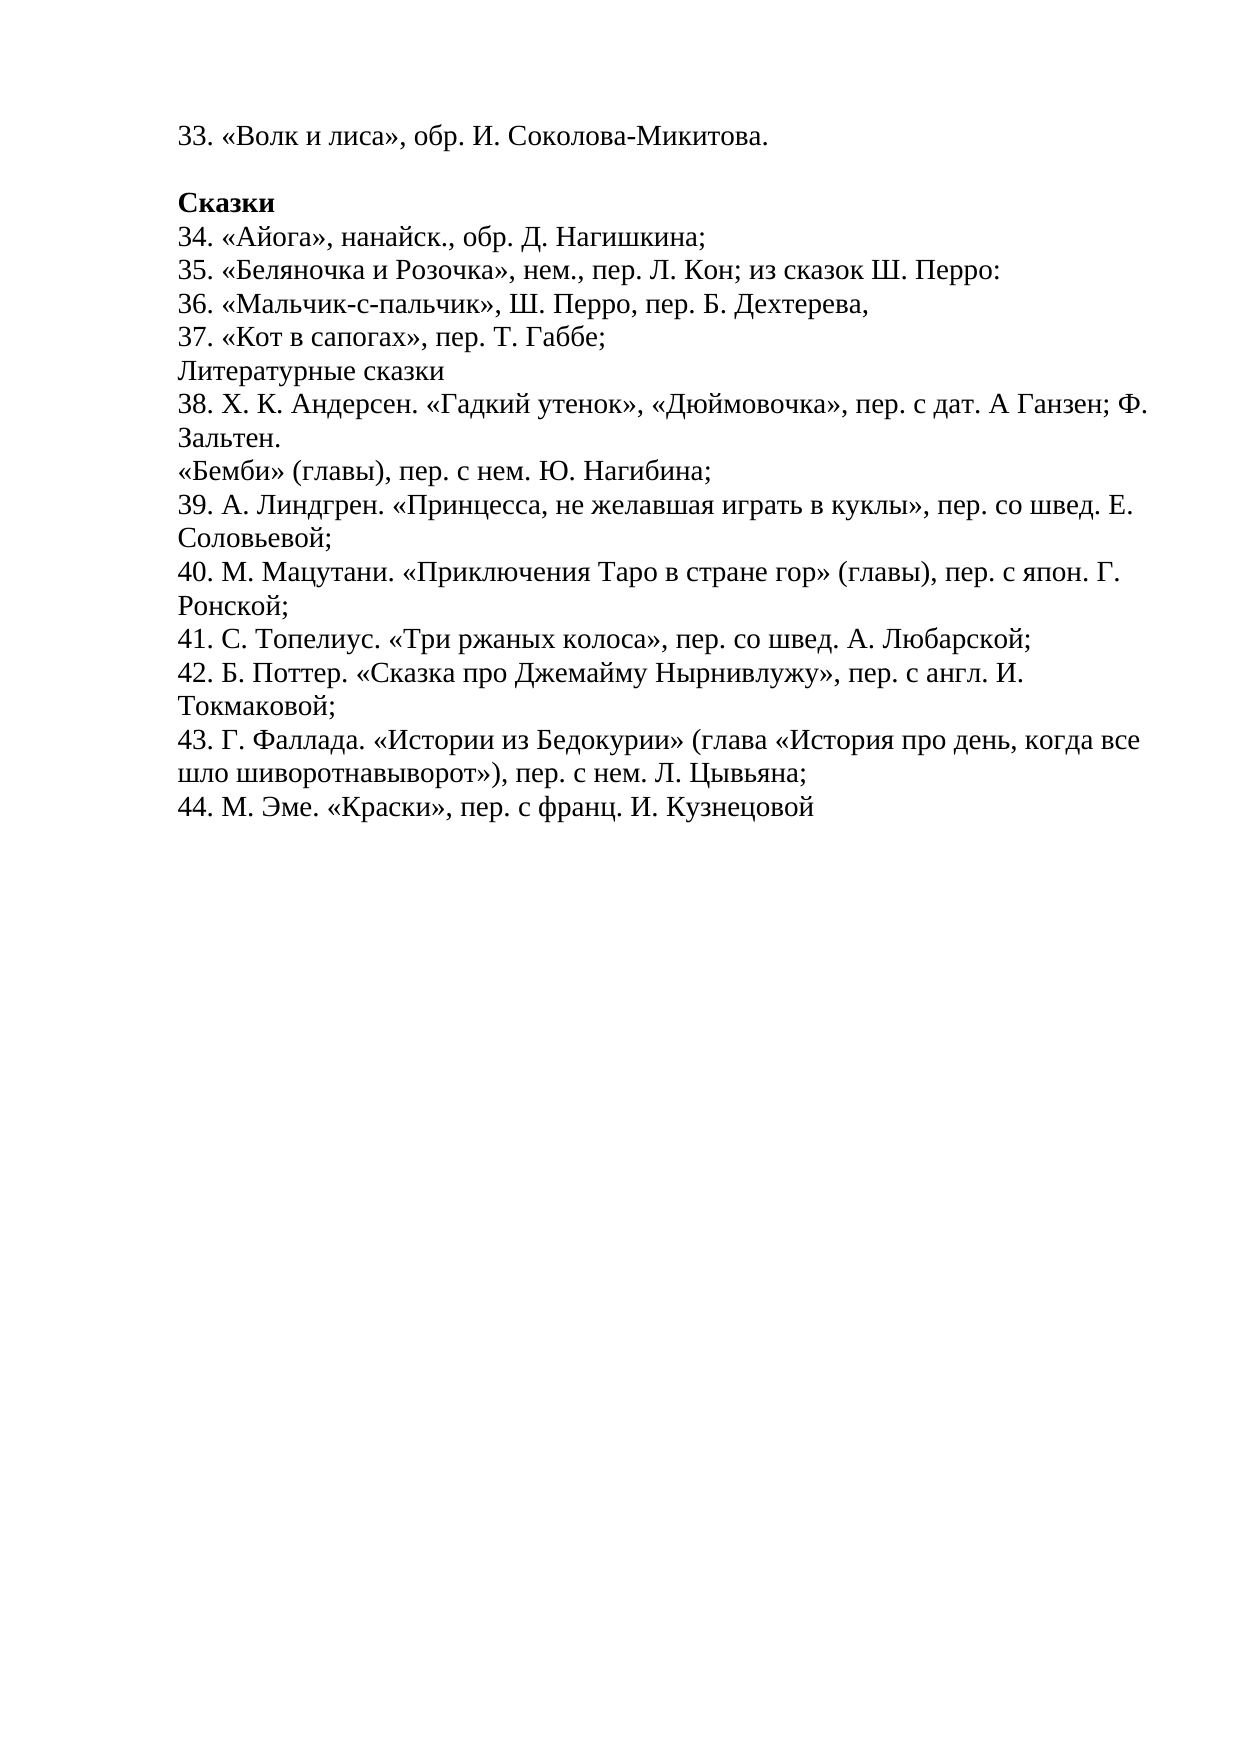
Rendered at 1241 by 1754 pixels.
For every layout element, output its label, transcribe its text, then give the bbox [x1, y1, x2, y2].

text 38. X. К. Андерсен. «Гадкий утенок», «Дюймовочка», пер. с дат. А Ганзен; Ф. Зальтен. [177, 386, 1152, 453]
text 34. «Айога», нанайск., обр. Д. Нагишкина; [177, 219, 1152, 252]
text «Бемби» (главы), пер. с нем. Ю. Нагибина; [177, 453, 1152, 487]
text Литературные сказки [177, 353, 1152, 386]
text 43. Г. Фаллада. «Истории из Бедокурии» (глава «История про день, когда все шло шиворотнавыворот»), пер. с нем. Л. Цывьяна; [177, 722, 1152, 789]
text 39. А. Линдгрен. «Принцесса, не желавшая играть в куклы», пер. со швед. Е. Соловьевой; [177, 487, 1152, 554]
text 37. «Кот в сапогах», пер. Т. Габбе; [177, 319, 1152, 353]
text 42. Б. Поттер. «Сказка про Джемайму Нырнивлужу», пер. с англ. И. Токмаковой; [177, 655, 1152, 722]
text 40. М. Мацутани. «Приключения Таро в стране гор» (главы), пер. с япон. Г. Ронской; [177, 554, 1152, 621]
text 41. С. Топелиус. «Три ржаных колоса», пер. со швед. А. Любарской; [177, 621, 1152, 655]
text 35. «Беляночка и Розочка», нем., пер. Л. Кон; из сказок Ш. Перро: [177, 252, 1152, 286]
text Сказки [177, 185, 1152, 219]
text 44. М. Эме. «Краски», пер. с франц. И. Кузнецовой [177, 789, 1152, 822]
text 36. «Мальчик-с-пальчик», Ш. Перро, пер. Б. Дехтерева, [177, 286, 1152, 319]
text 33. «Волк и лиса», обр. И. Соколова-Микитова. [177, 118, 1152, 152]
